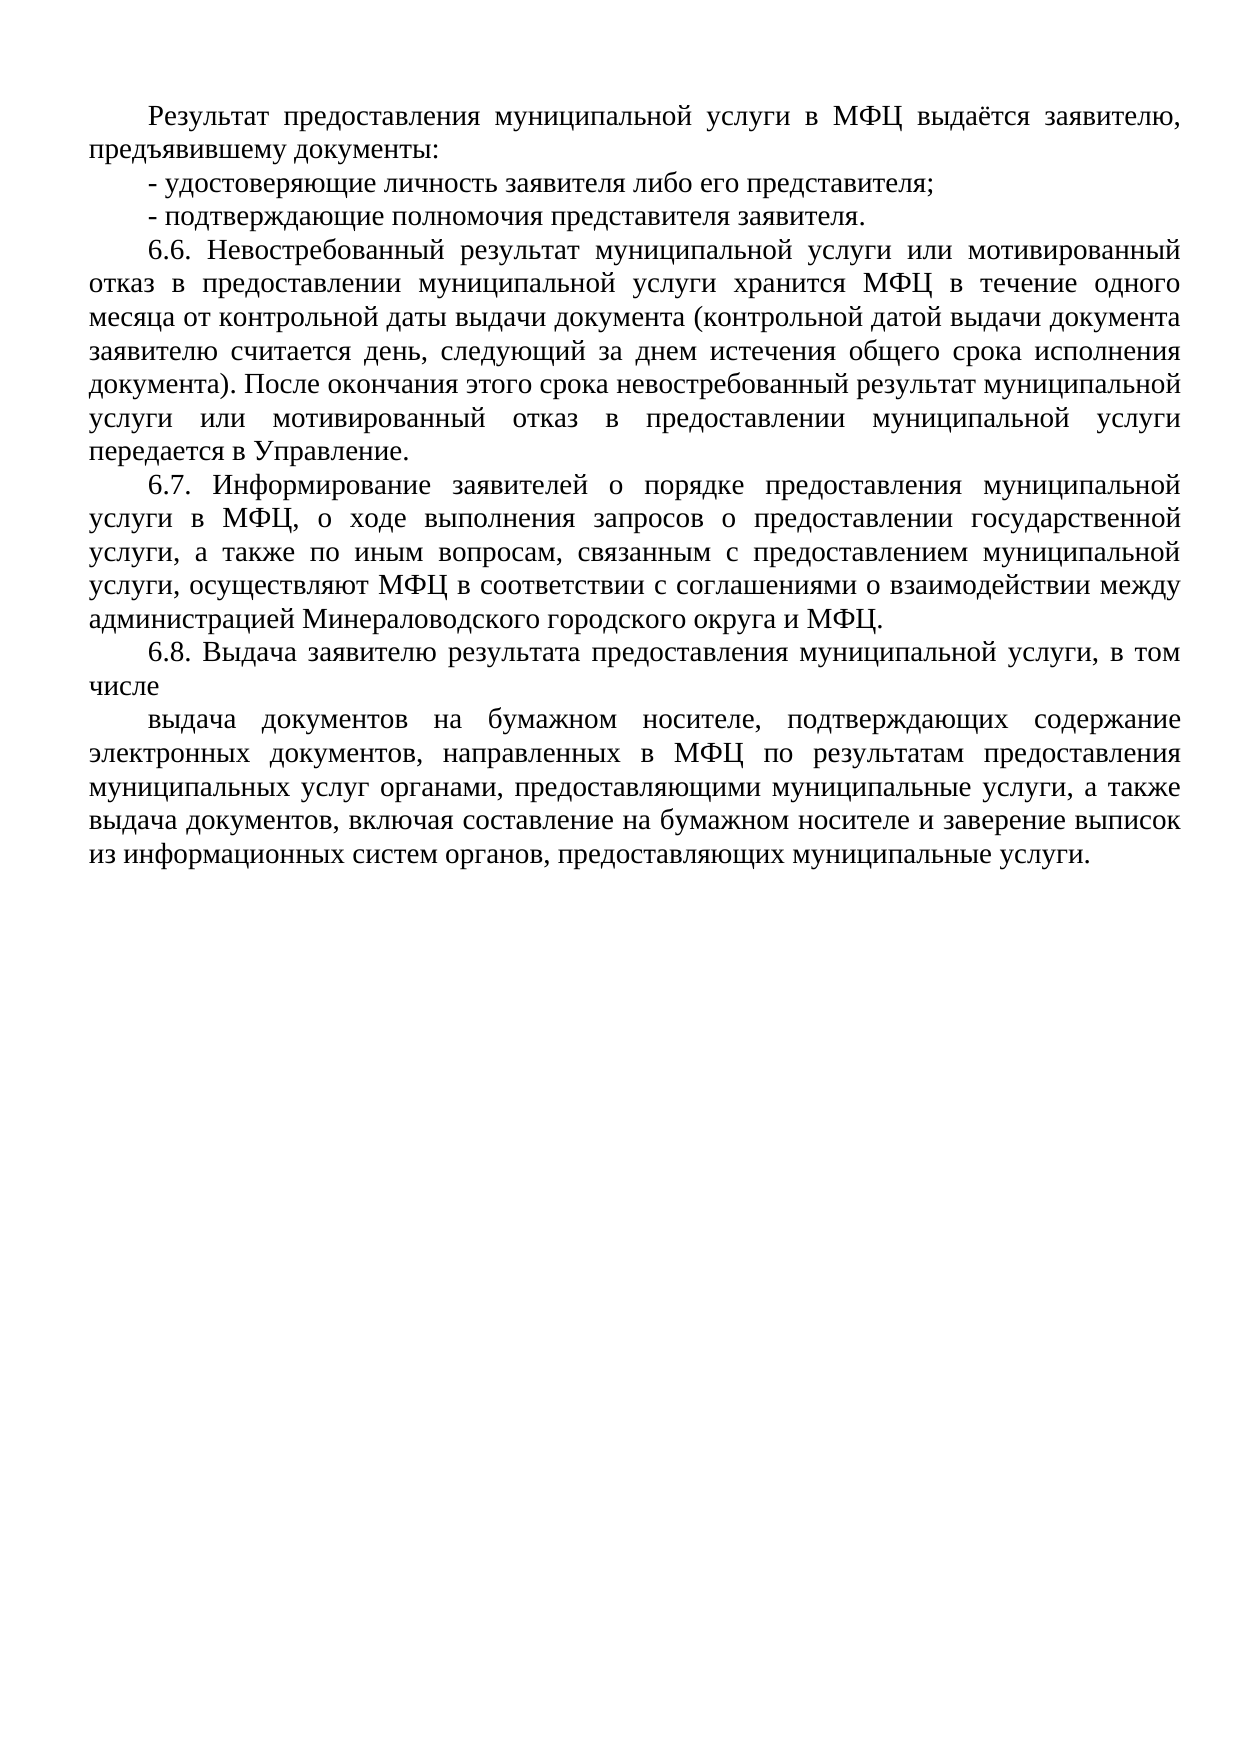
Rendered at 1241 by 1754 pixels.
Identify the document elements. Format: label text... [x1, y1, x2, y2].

text 6.8. Выдача заявителю результата предоставления муниципальной услуги, в том числе [89, 634, 1182, 702]
text 6.7. Информирование заявителей о порядке предоставления муниципальной услуги в МФЦ, о ходе выполнения запросов о предоставлении государственной услуги, а также по иным вопросам, связанным с предоставлением муниципальной услуги, осуществляют МФЦ в соответствии с соглашениями о взаимодействии между администрацией Минераловодского городского округа и МФЦ. [89, 467, 1182, 634]
text - подтверждающие полномочия представителя заявителя. [89, 198, 1182, 232]
text выдача документов на бумажном носителе, подтверждающих содержание электронных документов, направленных в МФЦ по результатам предоставления муниципальных услуг органами, предоставляющими муниципальные услуги, а также выдача документов, включая составление на бумажном носителе и заверение выписок из информационных систем органов, предоставляющих муниципальные услуги. [89, 702, 1182, 869]
text - удостоверяющие личность заявителя либо его представителя; [89, 165, 1182, 198]
text Результат предоставления муниципальной услуги в МФЦ выдаётся заявителю, предъявившему документы: [89, 98, 1182, 165]
text 6.6. Невостребованный результат муниципальной услуги или мотивированный отказ в предоставлении муниципальной услуги хранится МФЦ в течение одного месяца от контрольной даты выдачи документа (контрольной датой выдачи документа заявителю считается день, следующий за днем истечения общего срока исполнения документа). После окончания этого срока невостребованный результат муниципальной услуги или мотивированный отказ в предоставлении муниципальной услуги передается в Управление. [89, 232, 1182, 467]
